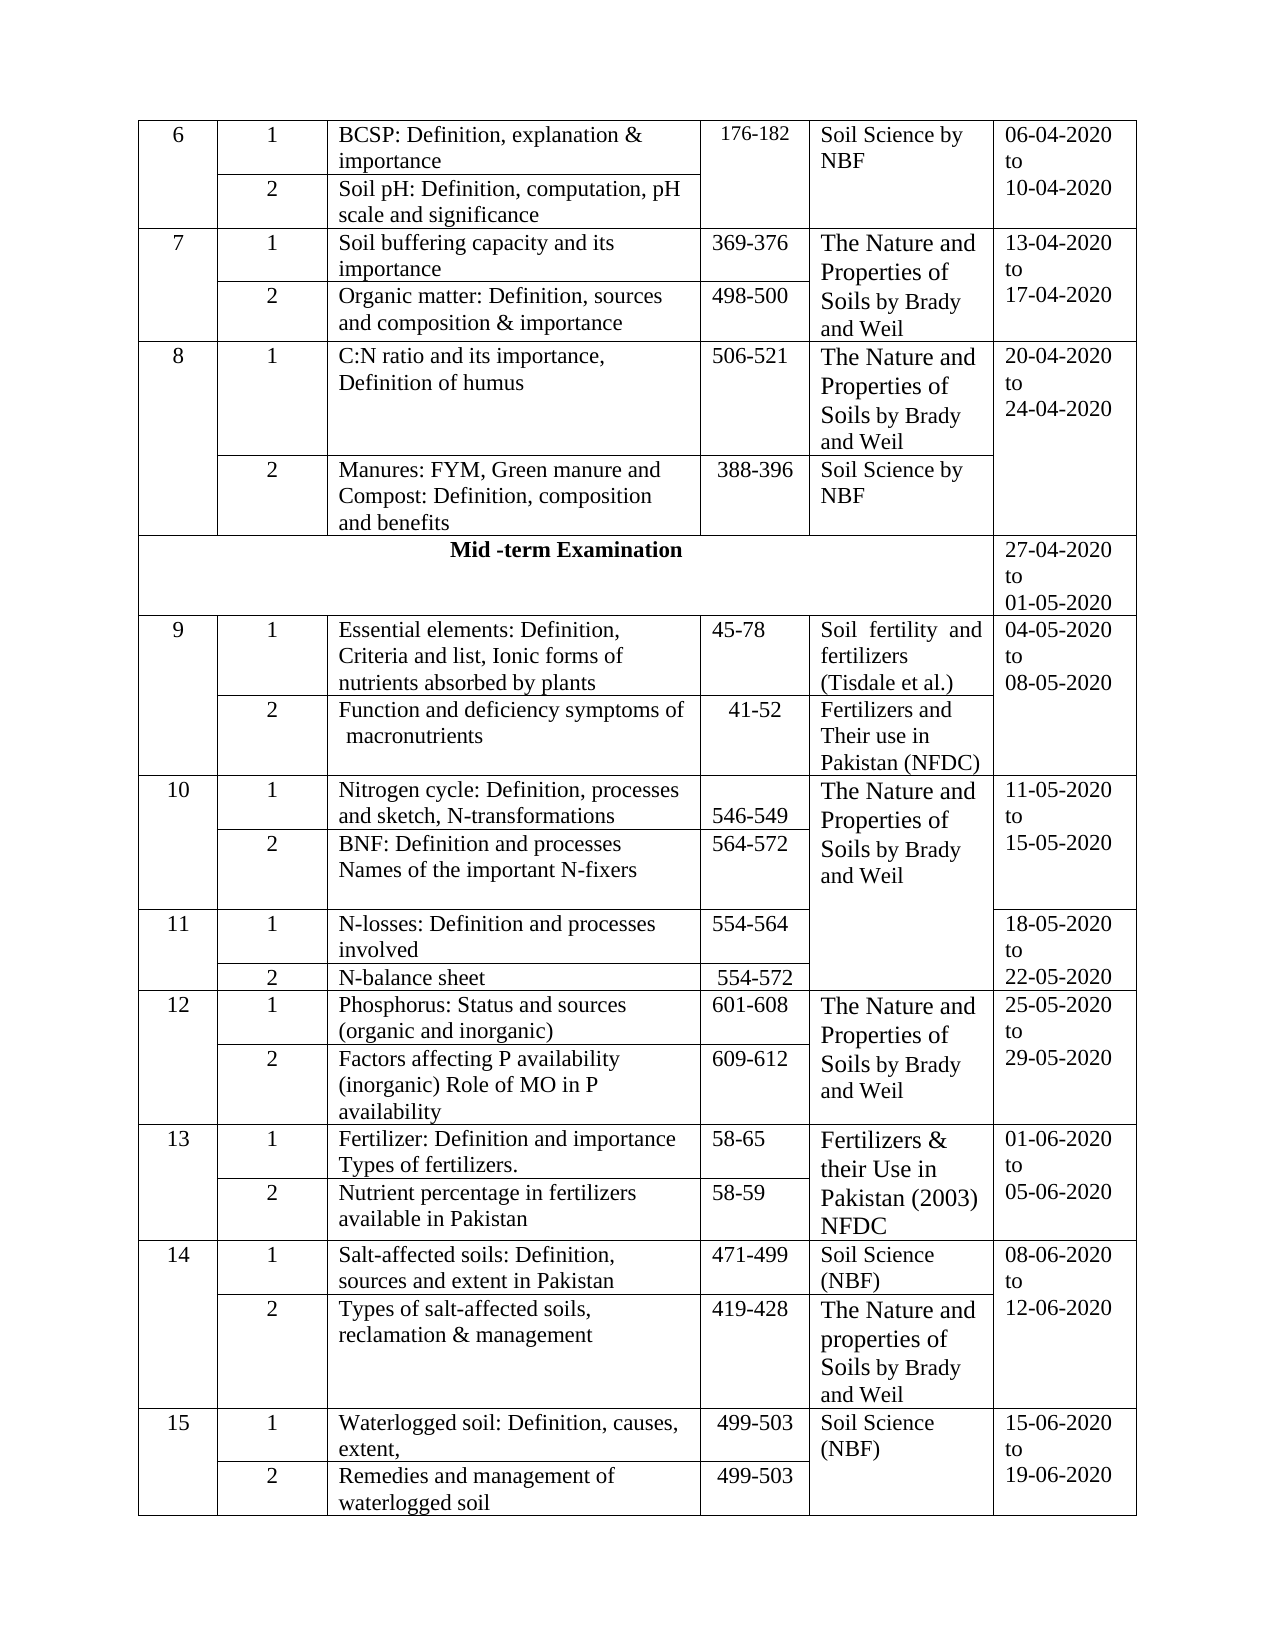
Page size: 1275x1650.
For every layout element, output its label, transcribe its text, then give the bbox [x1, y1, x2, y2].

table_cell Organic matter: Definition, sources and composition & importance [328, 282, 700, 341]
table_cell 471-499 [701, 1241, 809, 1294]
table_cell 7 [139, 229, 217, 341]
table_cell 8 [139, 342, 217, 535]
table_cell Mid -term Examination [139, 536, 993, 615]
table_cell 14 [139, 1241, 217, 1407]
table_cell Phosphorus: Status and sources (organic and inorganic) [328, 991, 700, 1044]
table_cell Soil Science (NBF) [810, 1241, 993, 1294]
table_cell The Nature and Properties of Soils by Brady and Weil [810, 991, 993, 1124]
table_cell 2 [218, 964, 327, 990]
table_cell 01-06-2020 to 05-06-2020 [994, 1125, 1136, 1240]
table_cell The Nature and properties of Soils by Brady and Weil [810, 1295, 993, 1407]
table_cell 1 [218, 1241, 327, 1294]
table_cell 41-52 [701, 696, 809, 775]
table_cell 2 [218, 1295, 327, 1407]
table_cell 2 [218, 830, 327, 909]
table_cell Function and deficiency symptoms of macronutrients [328, 696, 700, 775]
table_cell 2 [218, 282, 327, 341]
table_cell 9 [139, 616, 217, 775]
table_cell 13 [139, 1125, 217, 1240]
table_cell Nutrient percentage in fertilizers available in [328, 1179, 700, 1240]
table_cell 58-65 [701, 1125, 809, 1178]
table_cell Soil Science by NBF [810, 456, 993, 535]
table_cell Waterlogged soil: Definition, causes, extent, [328, 1409, 700, 1461]
table_cell 45-78 [701, 616, 809, 695]
table_cell Manures: FYM, Green manure and Compost: Definition, composition and benefits [328, 456, 700, 535]
table_cell 15-06-2020 to 19-06-2020 [994, 1409, 1136, 1515]
table_cell The Nature and Properties of Soils by Brady and Weil [810, 342, 993, 455]
table_cell Soil Science by NBF [810, 121, 993, 227]
table_cell 499-503 [701, 1409, 809, 1461]
table_cell The Nature and Properties of Soils by Brady and Weil [810, 229, 993, 341]
table_cell 12 [139, 991, 217, 1124]
table_cell 2 [218, 696, 327, 775]
table_cell 13-04-2020 to 17-04-2020 [994, 229, 1136, 341]
table_cell 2 [218, 175, 327, 227]
table_cell 564-572 [701, 830, 809, 909]
table_cell 506-521 [701, 342, 809, 455]
table_cell 1 [218, 616, 327, 695]
table_cell Fertilizers & their Use in Pakistan (2003) NFDC [810, 1125, 993, 1240]
table_cell 1 [218, 991, 327, 1044]
table_cell 1 [218, 342, 327, 455]
table_cell 10 [139, 776, 217, 909]
table_cell 1 [218, 1409, 327, 1461]
table_cell 176-182 [701, 121, 809, 227]
table_cell 419-428 [701, 1295, 809, 1407]
table_cell 27-04-2020 to 01-05-2020 [994, 536, 1136, 615]
table_cell 18-05-2020 to 22-05-2020 [994, 910, 1136, 990]
table_cell 554-572 [701, 964, 809, 990]
table_cell Factors affecting P availability (inorganic) Role of MO in P availability [328, 1045, 700, 1124]
table_cell 20-04-2020 to 24-04-2020 [994, 342, 1136, 535]
table_cell 6 [139, 121, 217, 227]
table_cell Types of salt-affected soils, reclamation & management [328, 1295, 700, 1407]
table_cell Fertilizer: Definition and importance Types of fertilizers. [328, 1125, 700, 1178]
table_cell 609-612 [701, 1045, 809, 1124]
table_cell BNF: Definition and processes Names of the important N-fixers [328, 830, 700, 909]
table_cell Soil Science (NBF) [810, 1409, 993, 1515]
table_cell 498-500 [701, 282, 809, 341]
table_cell Soil buffering capacity and its importance [328, 229, 700, 281]
table_cell 2 [218, 456, 327, 535]
table_cell 15 [139, 1409, 217, 1515]
table_cell 06-04-2020 to 10-04-2020 [994, 121, 1136, 227]
table_cell Essential elements: Definition, Criteria and list, Ionic forms of nutrients absorbed by plants [328, 616, 700, 695]
table_cell 25-05-2020 to 29-05-2020 [994, 991, 1136, 1124]
table_cell 04-05-2020 to 08-05-2020 [994, 616, 1136, 775]
table_cell Soil fertility and fertilizers (Tisdale et al.) [810, 616, 993, 695]
table_cell N-losses: Definition and processes involved [328, 910, 700, 963]
table_cell 58-59 [701, 1179, 809, 1240]
table_cell 1 [218, 910, 327, 963]
table_cell Remedies and management of waterlogged soil [328, 1462, 700, 1515]
table_cell Salt-affected soils: Definition, sources and extent in [328, 1241, 700, 1294]
table_cell 11-05-2020 to 15-05-2020 [994, 776, 1136, 909]
table_cell C:N ratio and its importance, Definition of humus [328, 342, 700, 455]
table_cell Soil pH: Definition, computation, pH scale and significance [328, 175, 700, 227]
table_cell Fertilizers and Their use in Pakistan (NFDC) [810, 696, 993, 775]
table_cell N-balance sheet [328, 964, 700, 990]
table_cell 388-396 [701, 456, 809, 535]
table_cell 1 [218, 776, 327, 829]
table_cell 1 [218, 1125, 327, 1178]
table_cell 2 [218, 1462, 327, 1515]
table_cell 369-376 [701, 229, 809, 281]
table_cell Nitrogen cycle: Definition, processes and sketch, N-transformations [328, 776, 700, 829]
table_cell 499-503 [701, 1462, 809, 1515]
table_cell 554-564 [701, 910, 809, 963]
table_cell 546-549 [701, 776, 809, 829]
table_cell The Nature and Properties of Soils by Brady and Weil [810, 776, 993, 990]
table_cell 2 [218, 1179, 327, 1240]
table_cell BCSP: Definition, explanation & importance [328, 121, 700, 174]
table_cell 08-06-2020 to 12-06-2020 [994, 1241, 1136, 1407]
table_cell 11 [139, 910, 217, 990]
table_cell 1 [218, 121, 327, 174]
table_cell 601-608 [701, 991, 809, 1044]
table_cell 2 [218, 1045, 327, 1124]
table_cell 1 [218, 229, 327, 281]
